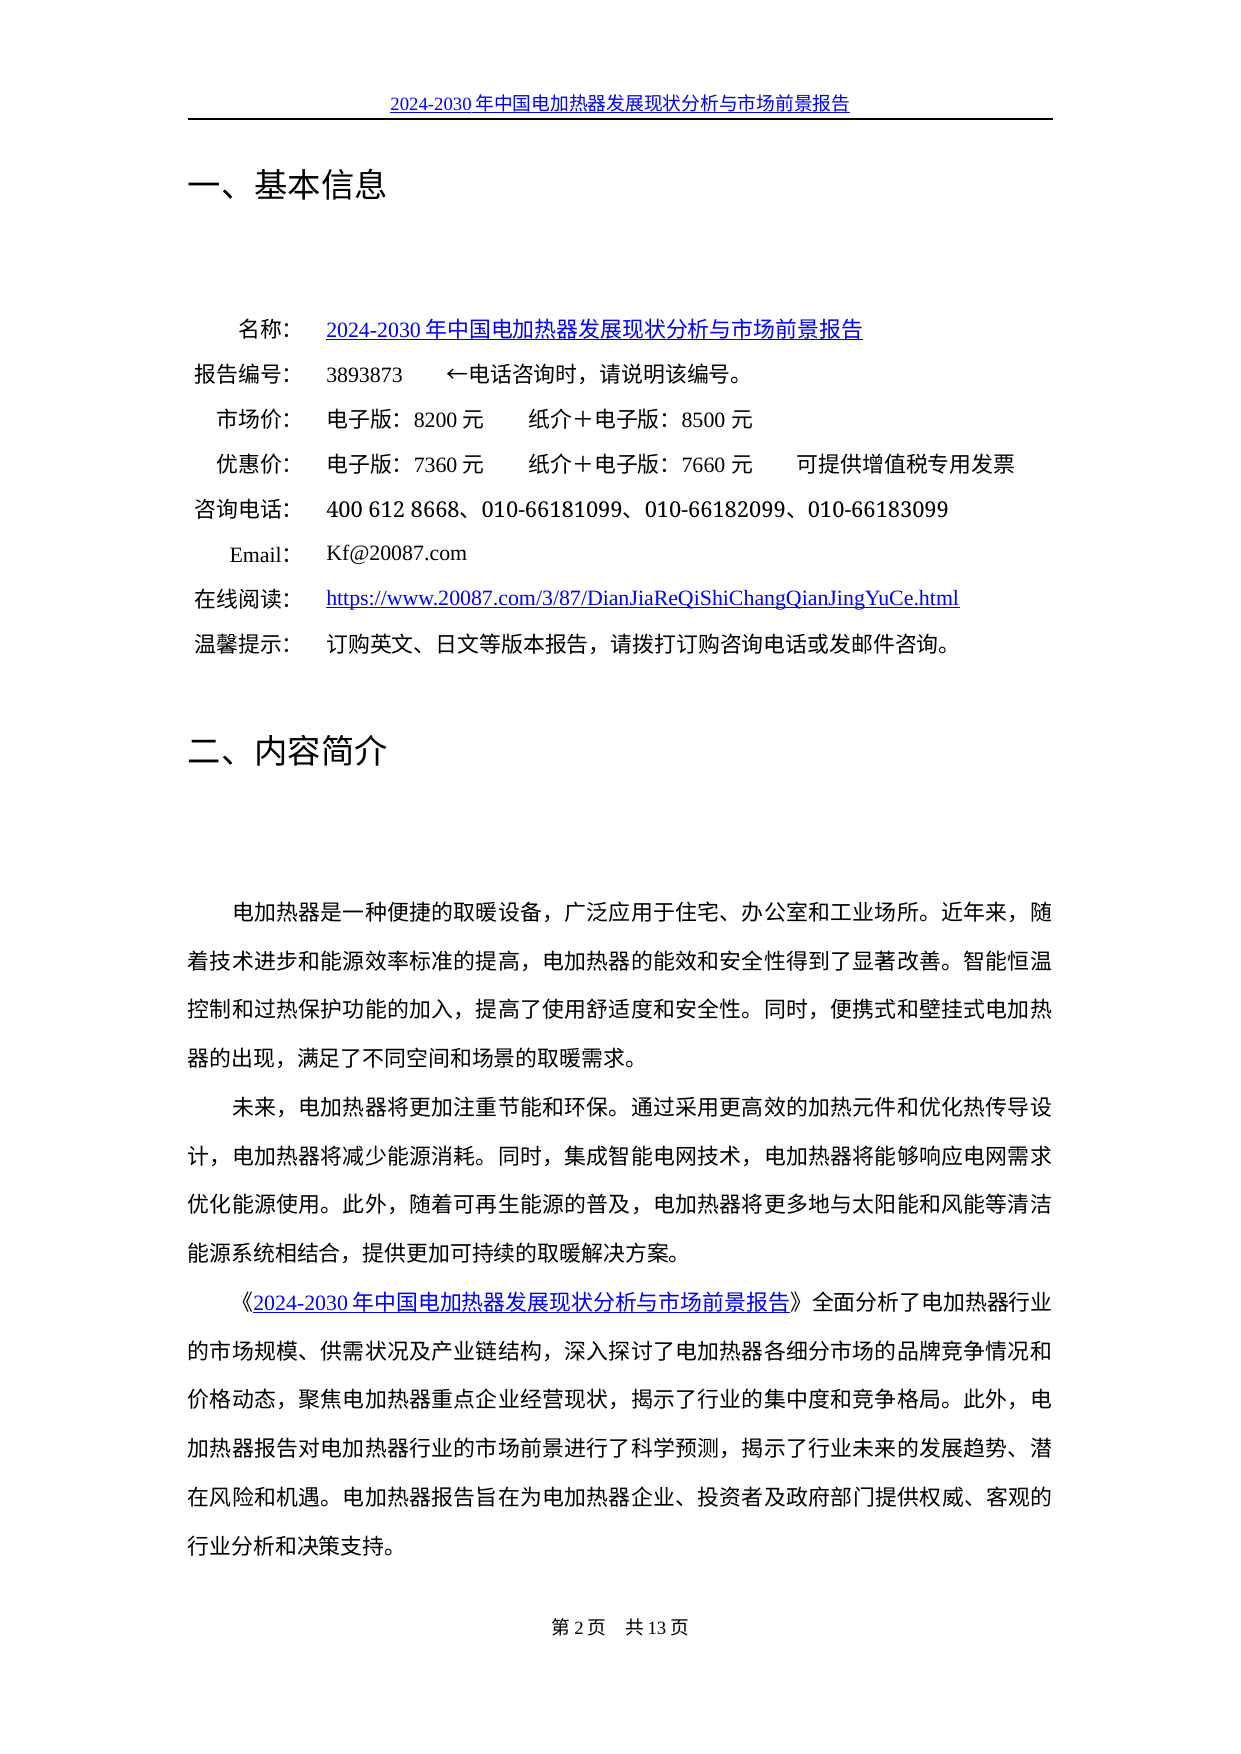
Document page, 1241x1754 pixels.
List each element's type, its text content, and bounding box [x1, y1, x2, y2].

table_cell Email： [167, 537, 315, 582]
table_cell 温馨提示： [167, 627, 315, 672]
table_cell 咨询电话： [167, 492, 315, 537]
table_cell 电子版：8200 元 纸介＋电子版：8500 元 [315, 402, 1073, 447]
table_cell 在线阅读： [167, 582, 315, 627]
table_header 名称： [167, 312, 315, 357]
table_cell 优惠价： [167, 447, 315, 492]
table_cell 订购英文、日文等版本报告，请拨打订购咨询电话或发邮件咨询。 [315, 627, 1073, 672]
table_cell 市场价： [167, 402, 315, 447]
table_cell 3893873 ←电话咨询时，请说明该编号。 [315, 357, 1073, 402]
table_cell [315, 582, 1073, 627]
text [187, 894, 1053, 1561]
table_cell 报告编号： [167, 357, 315, 402]
table_cell Kf@20087.com [315, 537, 1073, 582]
title 二、内容简介 [187, 717, 1053, 782]
title 一、基本信息 [187, 150, 1053, 215]
table_cell 400 612 8668、010-66181099、010-66182099、010-66183099 [315, 492, 1073, 537]
table_cell 电子版：7360 元 纸介＋电子版：7660 元 可提供增值税专用发票 [315, 447, 1073, 492]
table_header 2024-2030年中国电加热器发展现状分析与市场前景报告 [315, 312, 1073, 357]
